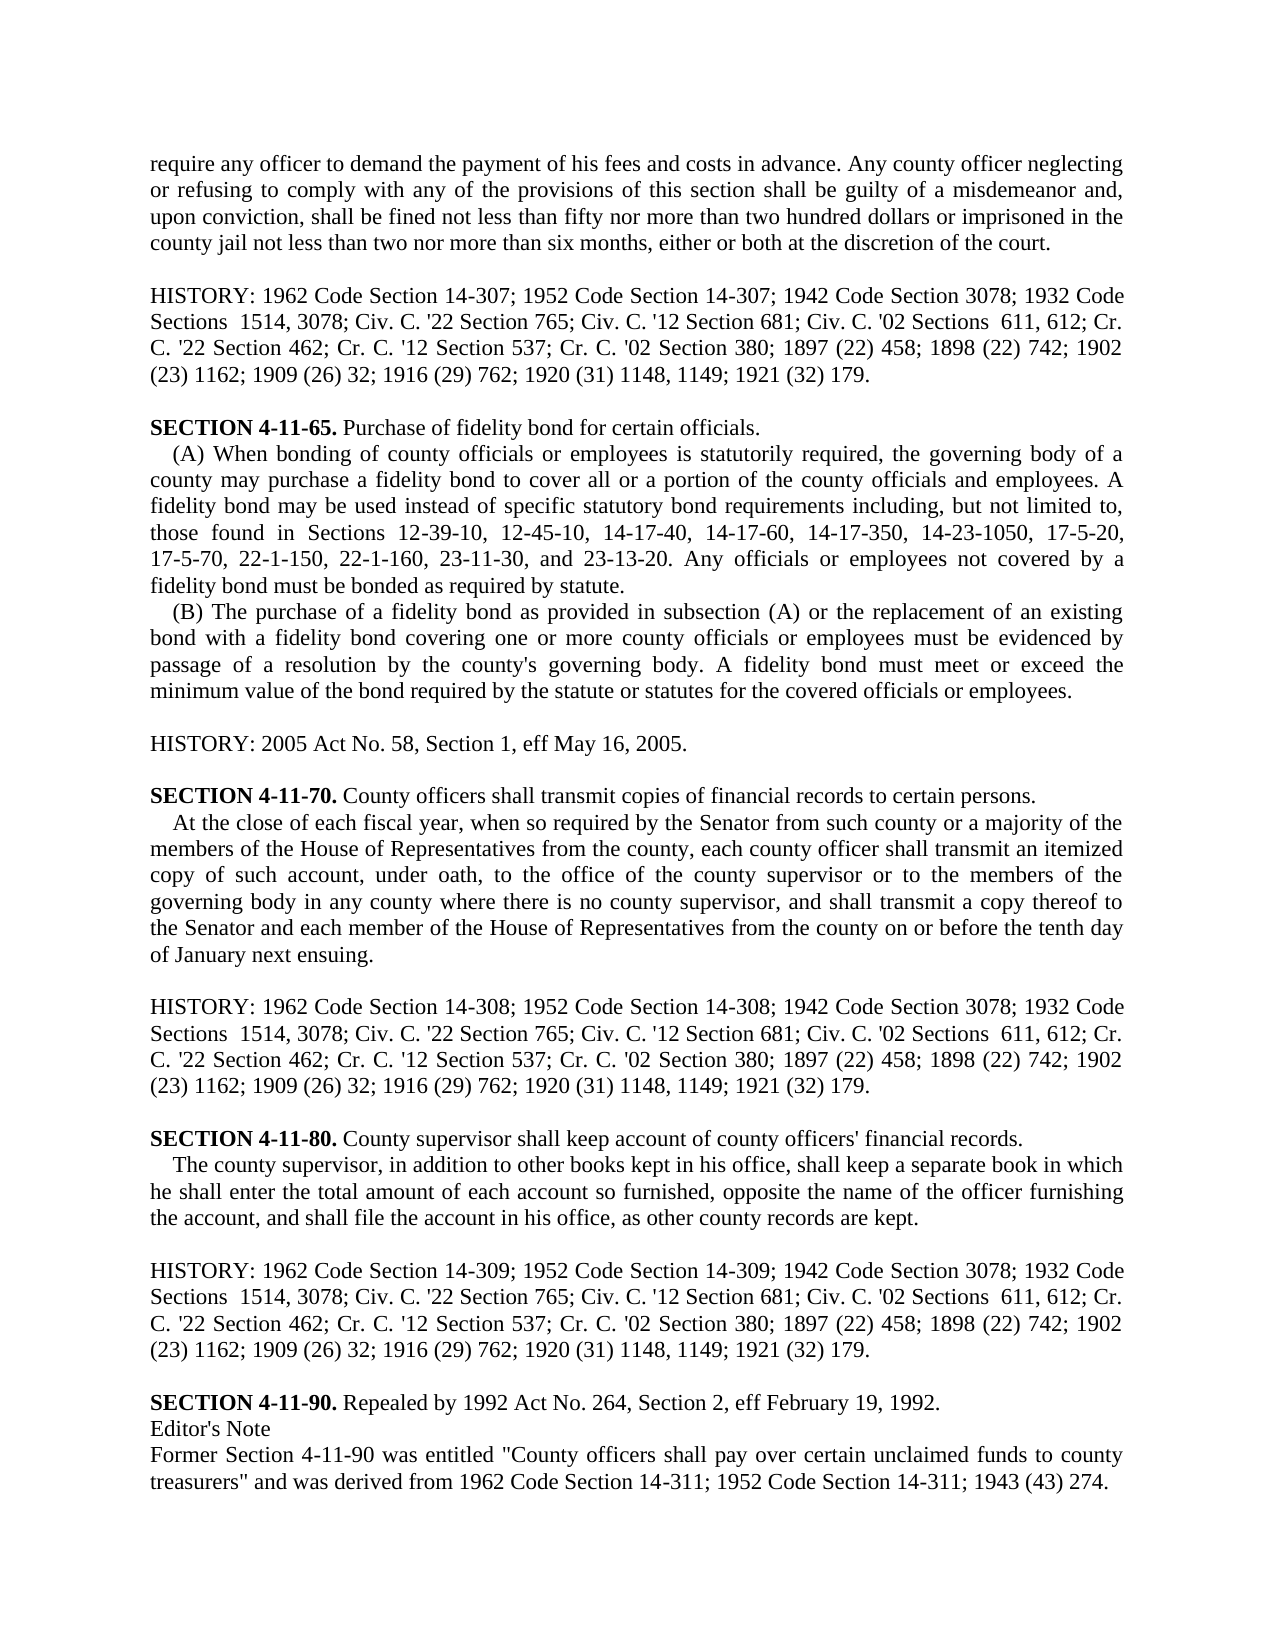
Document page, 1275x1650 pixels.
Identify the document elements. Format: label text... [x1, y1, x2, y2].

text The county supervisor, in addition to other books kept in his office, shall keep a separate book in which he shall enter the total amount of each account so furnished, opposite the name of the officer furnishing the account, and shall file the account in his office, as other county records are kept. [150, 1151, 1125, 1231]
text At the close of each fiscal year, when so required by the Senator from such county or a majority of the members of the House of Representatives from the county, each county officer shall transmit an itemized copy of such account, under oath, to the office of the county supervisor or to the members of the governing body in any county where there is no county supervisor, and shall transmit a copy thereof to the Senator and each member of the House of Representatives from the county on or before the tenth day of January next ensuing. [150, 809, 1125, 967]
text HISTORY: 1962 Code Section 14-309; 1952 Code Section 14-309; 1942 Code Section 3078; 1932 Code Sections 1514, 3078; Civ. C. '22 Section 765; Civ. C. '12 Section 681; Civ. C. '02 Sections 611, 612; Cr. C. '22 Section 462; Cr. C. '12 Section 537; Cr. C. '02 Section 380; 1897 (22) 458; 1898 (22) 742; 1902 (23) 1162; 1909 (26) 32; 1916 (29) 762; 1920 (31) 1148, 1149; 1921 (32) 179. [150, 1257, 1125, 1362]
text SECTION 4-11-65. Purchase of fidelity bond for certain officials. [150, 413, 1125, 440]
text (B) The purchase of a fidelity bond as provided in subsection (A) or the replacement of an existing bond with a fidelity bond covering one or more county officials or employees must be evidenced by passage of a resolution by the county's governing body. A fidelity bond must meet or exceed the minimum value of the bond required by the statute or statutes for the covered officials or employees. [150, 598, 1125, 703]
text SECTION 4-11-90. Repealed by 1992 Act No. 264, Section 2, eff February 19, 1992. [150, 1389, 1125, 1415]
text HISTORY: 1962 Code Section 14-308; 1952 Code Section 14-308; 1942 Code Section 3078; 1932 Code Sections 1514, 3078; Civ. C. '22 Section 765; Civ. C. '12 Section 681; Civ. C. '02 Sections 611, 612; Cr. C. '22 Section 462; Cr. C. '12 Section 537; Cr. C. '02 Section 380; 1897 (22) 458; 1898 (22) 742; 1902 (23) 1162; 1909 (26) 32; 1916 (29) 762; 1920 (31) 1148, 1149; 1921 (32) 179. [150, 993, 1125, 1099]
text Editor's Note [150, 1415, 1125, 1441]
text HISTORY: 1962 Code Section 14-307; 1952 Code Section 14-307; 1942 Code Section 3078; 1932 Code Sections 1514, 3078; Civ. C. '22 Section 765; Civ. C. '12 Section 681; Civ. C. '02 Sections 611, 612; Cr. C. '22 Section 462; Cr. C. '12 Section 537; Cr. C. '02 Section 380; 1897 (22) 458; 1898 (22) 742; 1902 (23) 1162; 1909 (26) 32; 1916 (29) 762; 1920 (31) 1148, 1149; 1921 (32) 179. [150, 282, 1125, 387]
text HISTORY: 2005 Act No. 58, Section 1, eff May 16, 2005. [150, 730, 1125, 756]
text SECTION 4-11-80. County supervisor shall keep account of county officers' financial records. [150, 1125, 1125, 1151]
text Former Section 4-11-90 was entitled "County officers shall pay over certain unclaimed funds to county treasurers" and was derived from 1962 Code Section 14-311; 1952 Code Section 14-311; 1943 (43) 274. [150, 1441, 1125, 1494]
text (A) When bonding of county officials or employees is statutorily required, the governing body of a county may purchase a fidelity bond to cover all or a portion of the county officials and employees. A fidelity bond may be used instead of specific statutory bond requirements including, but not limited to, those found in Sections 12-39-10, 12-45-10, 14-17-40, 14-17-60, 14-17-350, 14-23-1050, 17-5-20, 17-5-70, 22-1-150, 22-1-160, 23-11-30, and 23-13-20. Any officials or employees not covered by a fidelity bond must be bonded as required by statute. [150, 440, 1125, 598]
text SECTION 4-11-70. County officers shall transmit copies of financial records to certain persons. [150, 782, 1125, 809]
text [150, 150, 1125, 255]
